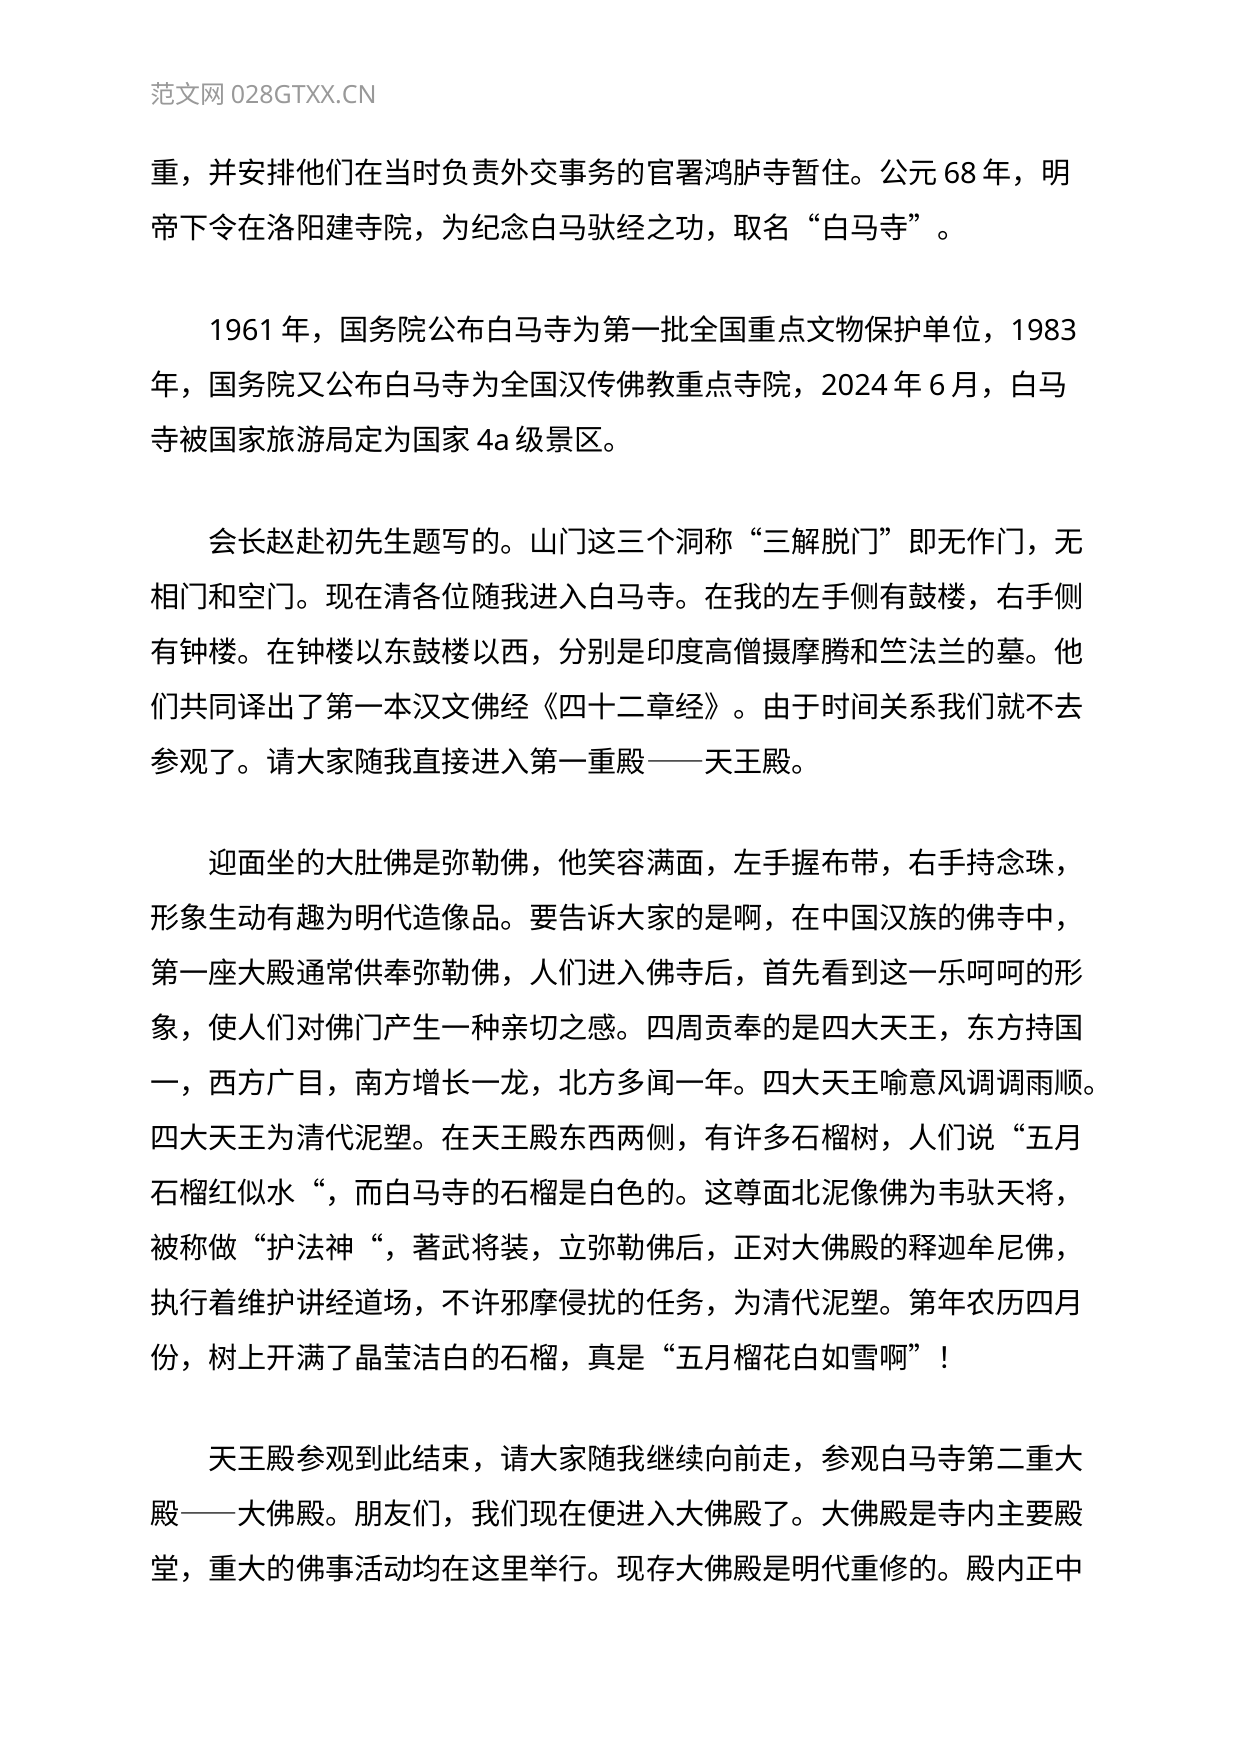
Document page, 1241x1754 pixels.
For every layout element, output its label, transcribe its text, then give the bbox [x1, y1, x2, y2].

text 迎面坐的大肚佛是弥勒佛，他笑容满面，左手握布带，右手持念珠，形象生动有趣为明代造像品。要告诉大家的是啊，在中国汉族的佛寺中，第一座大殿通常供奉弥勒佛，人们进入佛寺后，首先看到这一乐呵呵的形象，使人们对佛门产生一种亲切之感。四周贡奉的是四大天王，东方持国一，西方广目，南方增长一龙，北方多闻一年。四大天王喻意风调调雨顺。四大天王为清代泥塑。在天王殿东西两侧，有许多石榴树，人们说“五月石榴红似水“，而白马寺的石榴是白色的。这尊面北泥像佛为韦驮天将，被称做“护法神“，著武将装，立弥勒佛后，正对大佛殿的释迦牟尼佛，执行着维护讲经道场，不许邪摩侵扰的任务，为清代泥塑。第年农历四月份，树上开满了晶莹洁白的石榴，真是“五月榴花白如雪啊”！ [150, 840, 1090, 1376]
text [150, 150, 1090, 247]
text 会长赵赴初先生题写的。山门这三个洞称“三解脱门”即无作门，无相门和空门。现在清各位随我进入白马寺。在我的左手侧有鼓楼，右手侧有钟楼。在钟楼以东鼓楼以西，分别是印度高僧摄摩腾和竺法兰的墓。他们共同译出了第一本汉文佛经《四十二章经》。由于时间关系我们就不去参观了。请大家随我直接进入第一重殿——天王殿。 [150, 519, 1090, 781]
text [150, 1436, 1090, 1588]
text 1961年，国务院公布白马寺为第一批全国重点文物保护单位，1983年，国务院又公布白马寺为全国汉传佛教重点寺院，2024年6月，白马寺被国家旅游局定为国家4a级景区。 [150, 307, 1090, 459]
